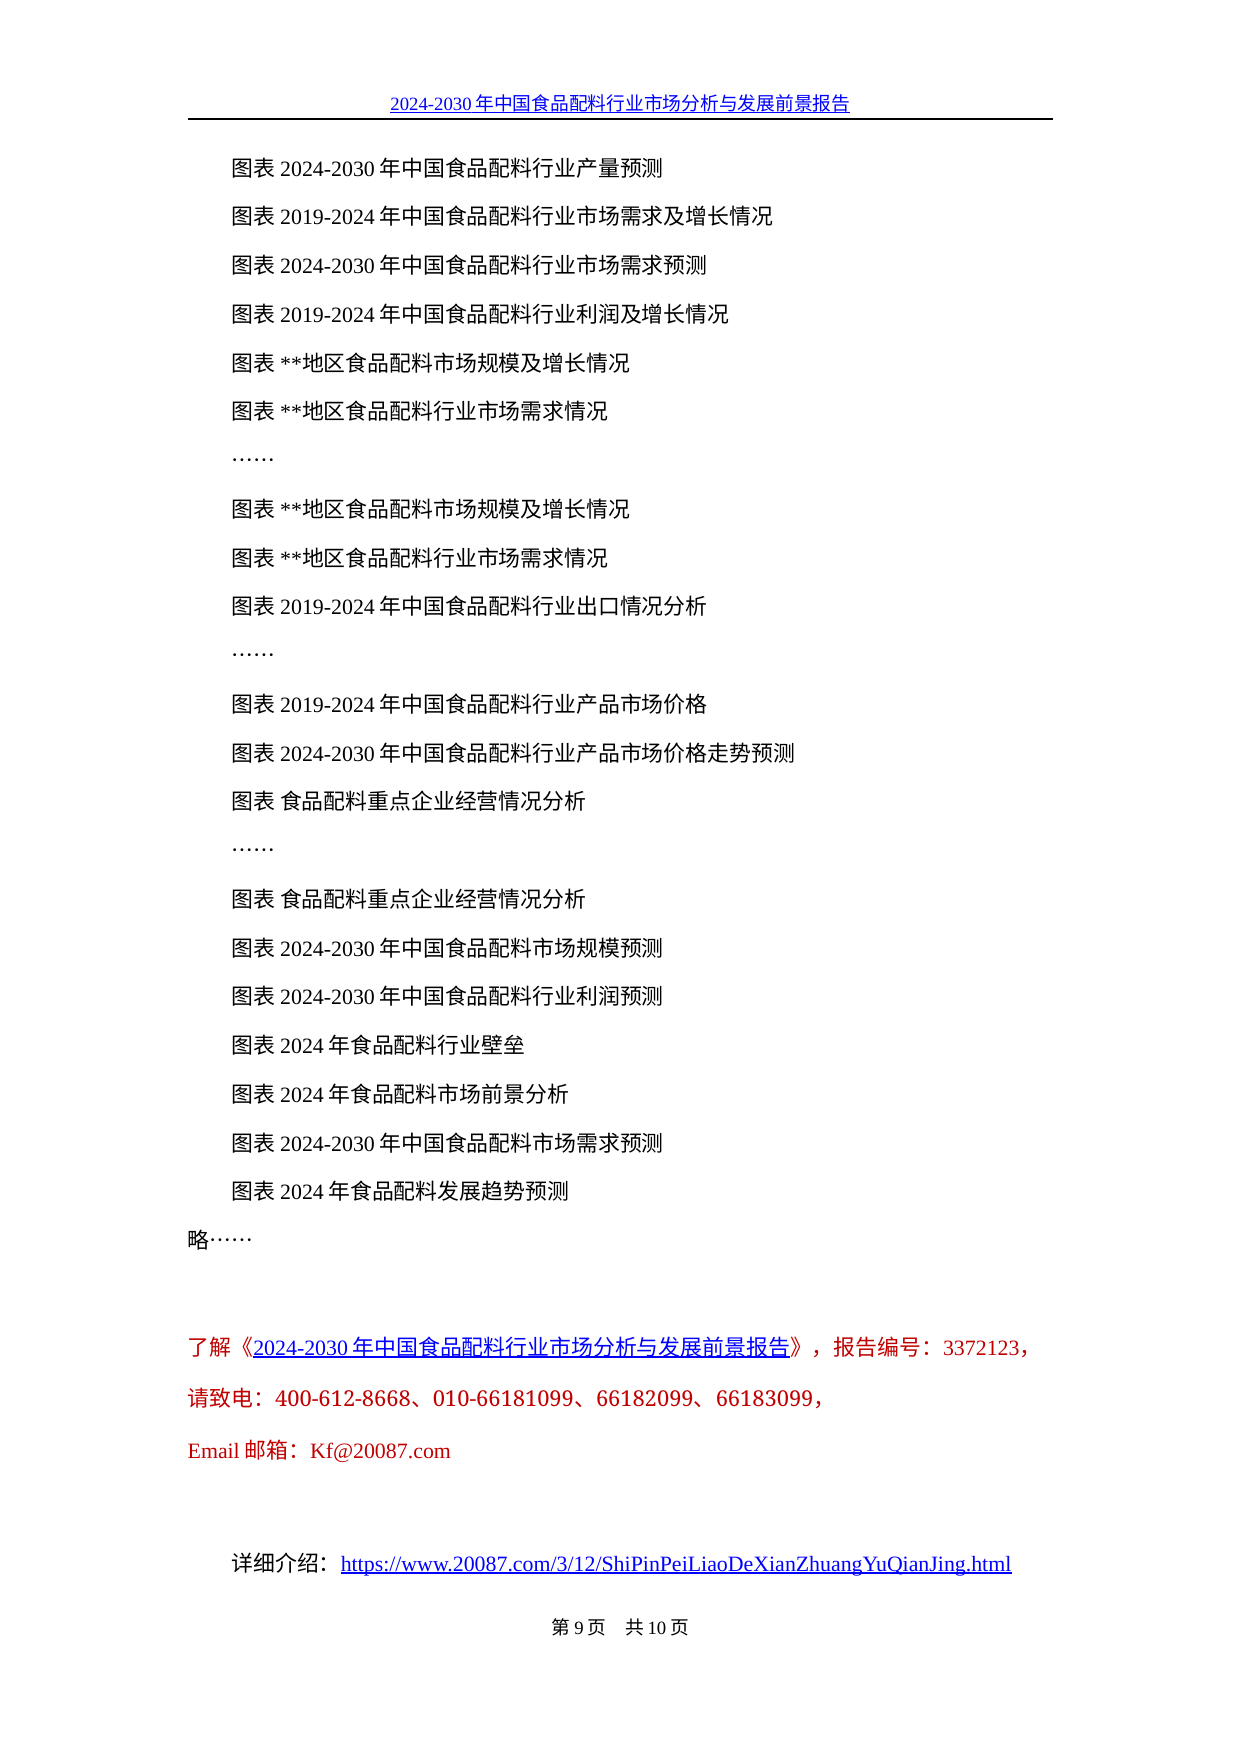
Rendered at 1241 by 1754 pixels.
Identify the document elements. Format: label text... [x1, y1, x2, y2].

text 请致电：400-612-8668、010-66181099、66182099、66183099， [187, 1381, 1053, 1413]
text 了解《2024-2030年中国食品配料行业市场分析与发展前景报告》，报告编号：3372123， [187, 1329, 1053, 1362]
text Email邮箱：Kf@20087.com [187, 1432, 1053, 1465]
text 详细介绍：https://www.20087.com/3/12/ShiPinPeiLiaoDeXianZhuangYuQianJing.html [187, 1545, 1053, 1578]
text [187, 150, 1053, 1255]
